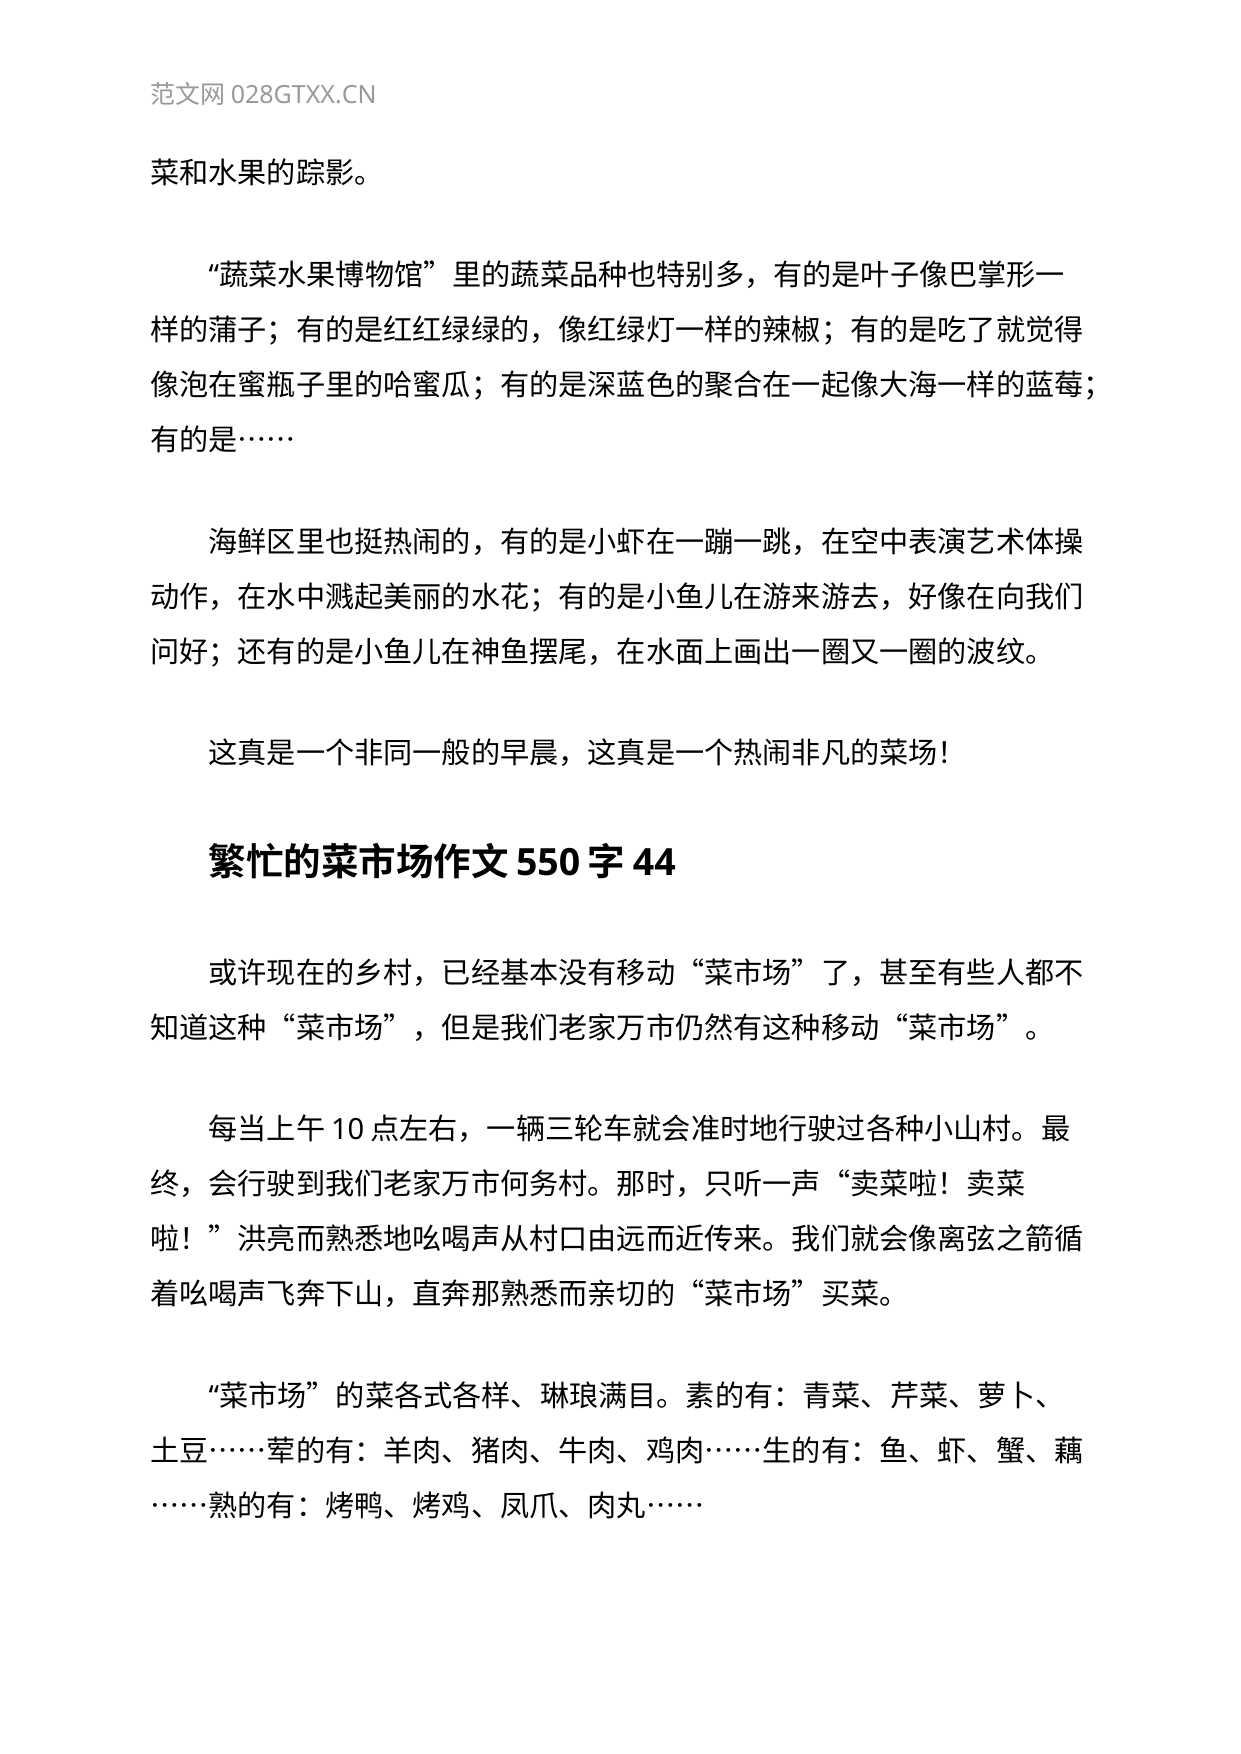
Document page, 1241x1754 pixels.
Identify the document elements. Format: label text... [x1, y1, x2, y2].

text 海鲜区里也挺热闹的，有的是小虾在一蹦一跳，在空中表演艺术体操动作，在水中溅起美丽的水花；有的是小鱼儿在游来游去，好像在向我们问好；还有的是小鱼儿在神鱼摆尾，在水面上画出一圈又一圈的波纹。 [150, 518, 1090, 670]
text 繁忙的菜市场作文550字44 [150, 832, 1090, 886]
text 这真是一个非同一般的早晨，这真是一个热闹非凡的菜场！ [150, 730, 1090, 772]
text “蔬菜水果博物馆”里的蔬菜品种也特别多，有的是叶子像巴掌形一样的蒲子；有的是红红绿绿的，像红绿灯一样的辣椒；有的是吃了就觉得像泡在蜜瓶子里的哈蜜瓜；有的是深蓝色的聚合在一起像大海一样的蓝莓；有的是…… [150, 252, 1090, 459]
text “菜市场”的菜各式各样、琳琅满目。素的有：青菜、芹菜、萝卜、土豆……荤的有：羊肉、猪肉、牛肉、鸡肉……生的有：鱼、虾、蟹、藕……熟的有：烤鸭、烤鸡、凤爪、肉丸…… [150, 1372, 1090, 1525]
text 或许现在的乡村，已经基本没有移动“菜市场”了，甚至有些人都不知道这种“菜市场”，但是我们老家万市仍然有这种移动“菜市场”。 [150, 949, 1090, 1046]
text 每当上午10点左右，一辆三轮车就会准时地行驶过各种小山村。最终，会行驶到我们老家万市何务村。那时，只听一声“卖菜啦！卖菜啦！”洪亮而熟悉地吆喝声从村口由远而近传来。我们就会像离弦之箭循着吆喝声飞奔下山，直奔那熟悉而亲切的“菜市场”买菜。 [150, 1106, 1090, 1313]
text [150, 150, 1090, 192]
